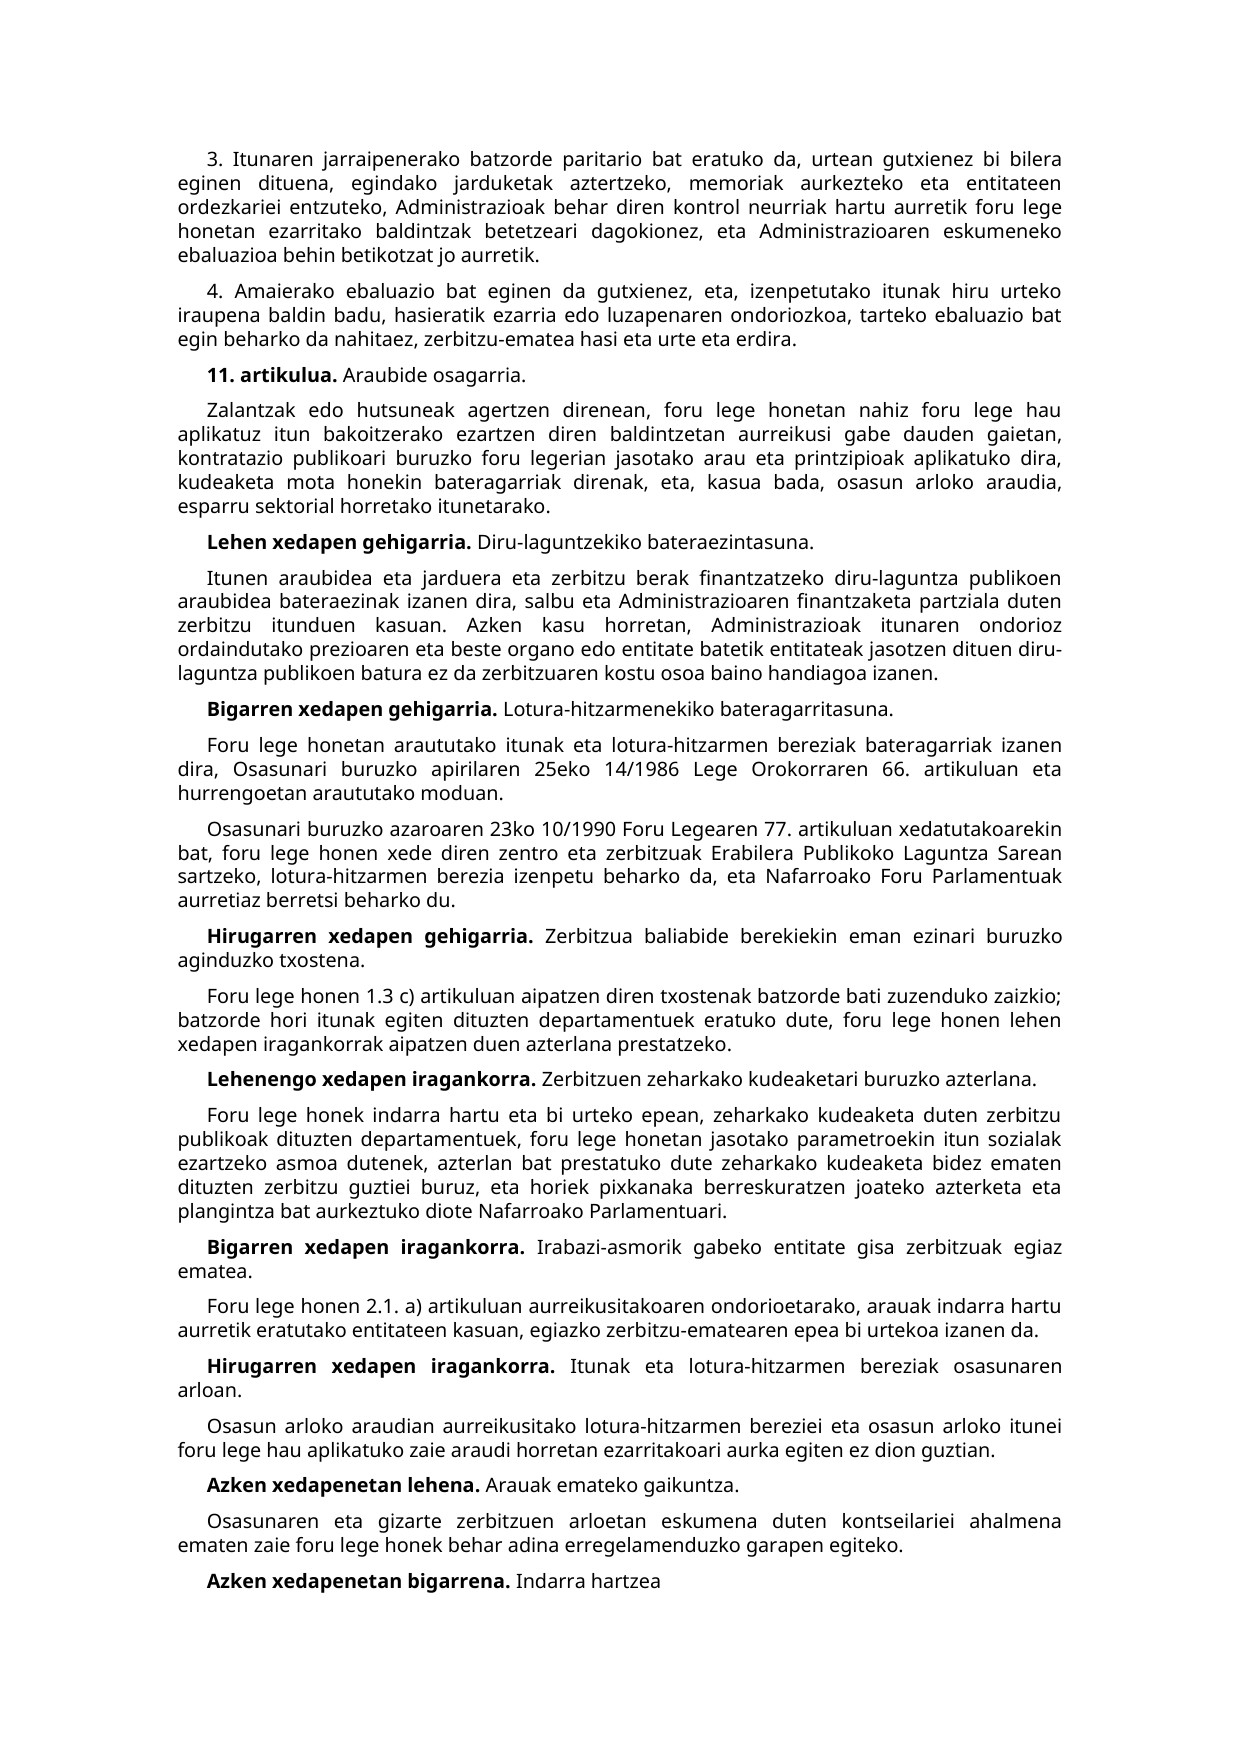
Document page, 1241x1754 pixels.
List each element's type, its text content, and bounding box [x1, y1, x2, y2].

text Foru lege honen 2.1. a) artikuluan aurreikusitakoaren ondorioetarako, arauak indarra hartu aurretik eratutako entitateen kasuan, egiazko zerbitzu-ematearen epea bi urtekoa izanen da. [177, 1295, 1063, 1343]
text Azken xedapenetan bigarrena. Indarra hartzea [177, 1569, 1063, 1593]
text 3. Itunaren jarraipenerako batzorde paritario bat eratuko da, urtean gutxienez bi bilera eginen dituena, egindako jarduketak aztertzeko, memoriak aurkezteko eta entitateen ordezkariei entzuteko, Administrazioak behar diren kontrol neurriak hartu aurretik foru lege honetan ezarritako baldintzak betetzeari dagokionez, eta Administrazioaren eskumeneko ebaluazioa behin betikotzat jo aurretik. [177, 148, 1063, 267]
text Osasunari buruzko azaroaren 23ko 10/1990 Foru Legearen 77. artikuluan xedatutakoarekin bat, foru lege honen xede diren zentro eta zerbitzuak Erabilera Publikoko Laguntza Sarean sartzeko, lotura-hitzarmen berezia izenpetu beharko da, eta Nafarroako Foru Parlamentuak aurretiaz berretsi beharko du. [177, 817, 1063, 913]
text Hirugarren xedapen iragankorra. Itunak eta lotura-hitzarmen bereziak osasunaren arloan. [177, 1354, 1063, 1402]
text Foru lege honetan araututako itunak eta lotura-hitzarmen bereziak bateragarriak izanen dira, Osasunari buruzko apirilaren 25eko 14/1986 Lege Orokorraren 66. artikuluan eta hurrengoetan araututako moduan. [177, 733, 1063, 805]
text 11. artikulua. Araubide osagarria. [177, 363, 1063, 387]
text Azken xedapenetan lehena. Arauak emateko gaikuntza. [177, 1474, 1063, 1498]
text Lehenengo xedapen iragankorra. Zerbitzuen zeharkako kudeaketari buruzko azterlana. [177, 1068, 1063, 1092]
text Itunen araubidea eta jarduera eta zerbitzu berak finantzatzeko diru-laguntza publikoen araubidea bateraezinak izanen dira, salbu eta Administrazioaren finantzaketa partziala duten zerbitzu itunduen kasuan. Azken kasu horretan, Administrazioak itunaren ondorioz ordaindutako prezioaren eta beste organo edo entitate batetik entitateak jasotzen dituen diru-laguntza publikoen batura ez da zerbitzuaren kostu osoa baino handiagoa izanen. [177, 566, 1063, 686]
text 4. Amaierako ebaluazio bat eginen da gutxienez, eta, izenpetutako itunak hiru urteko iraupena baldin badu, hasieratik ezarria edo luzapenaren ondoriozkoa, tarteko ebaluazio bat egin beharko da nahitaez, zerbitzu-ematea hasi eta urte eta erdira. [177, 279, 1063, 351]
text Foru lege honek indarra hartu eta bi urteko epean, zeharkako kudeaketa duten zerbitzu publikoak dituzten departamentuek, foru lege honetan jasotako parametroekin itun sozialak ezartzeko asmoa dutenek, azterlan bat prestatuko dute zeharkako kudeaketa bidez ematen dituzten zerbitzu guztiei buruz, eta horiek pixkanaka berreskuratzen joateko azterketa eta plangintza bat aurkeztuko diote Nafarroako Parlamentuari. [177, 1103, 1063, 1223]
text Lehen xedapen gehigarria. Diru-laguntzekiko bateraezintasuna. [177, 530, 1063, 554]
text Hirugarren xedapen gehigarria. Zerbitzua baliabide berekiekin eman ezinari buruzko aginduzko txostena. [177, 924, 1063, 972]
text Osasunaren eta gizarte zerbitzuen arloetan eskumena duten kontseilariei ahalmena ematen zaie foru lege honek behar adina erregelamenduzko garapen egiteko. [177, 1509, 1063, 1557]
text Osasun arloko araudian aurreikusitako lotura-hitzarmen bereziei eta osasun arloko itunei foru lege hau aplikatuko zaie araudi horretan ezarritakoari aurka egiten ez dion guztian. [177, 1414, 1063, 1462]
text Bigarren xedapen gehigarria. Lotura-hitzarmenekiko bateragarritasuna. [177, 697, 1063, 721]
text Bigarren xedapen iragankorra. Irabazi-asmorik gabeko entitate gisa zerbitzuak egiaz ematea. [177, 1235, 1063, 1283]
text Zalantzak edo hutsuneak agertzen direnean, foru lege honetan nahiz foru lege hau aplikatuz itun bakoitzerako ezartzen diren baldintzetan aurreikusi gabe dauden gaietan, kontratazio publikoari buruzko foru legerian jasotako arau eta printzipioak aplikatuko dira, kudeaketa mota honekin bateragarriak direnak, eta, kasua bada, osasun arloko araudia, esparru sektorial horretako itunetarako. [177, 398, 1063, 518]
text Foru lege honen 1.3 c) artikuluan aipatzen diren txostenak batzorde bati zuzenduko zaizkio; batzorde hori itunak egiten dituzten departamentuek eratuko dute, foru lege honen lehen xedapen iragankorrak aipatzen duen azterlana prestatzeko. [177, 984, 1063, 1056]
